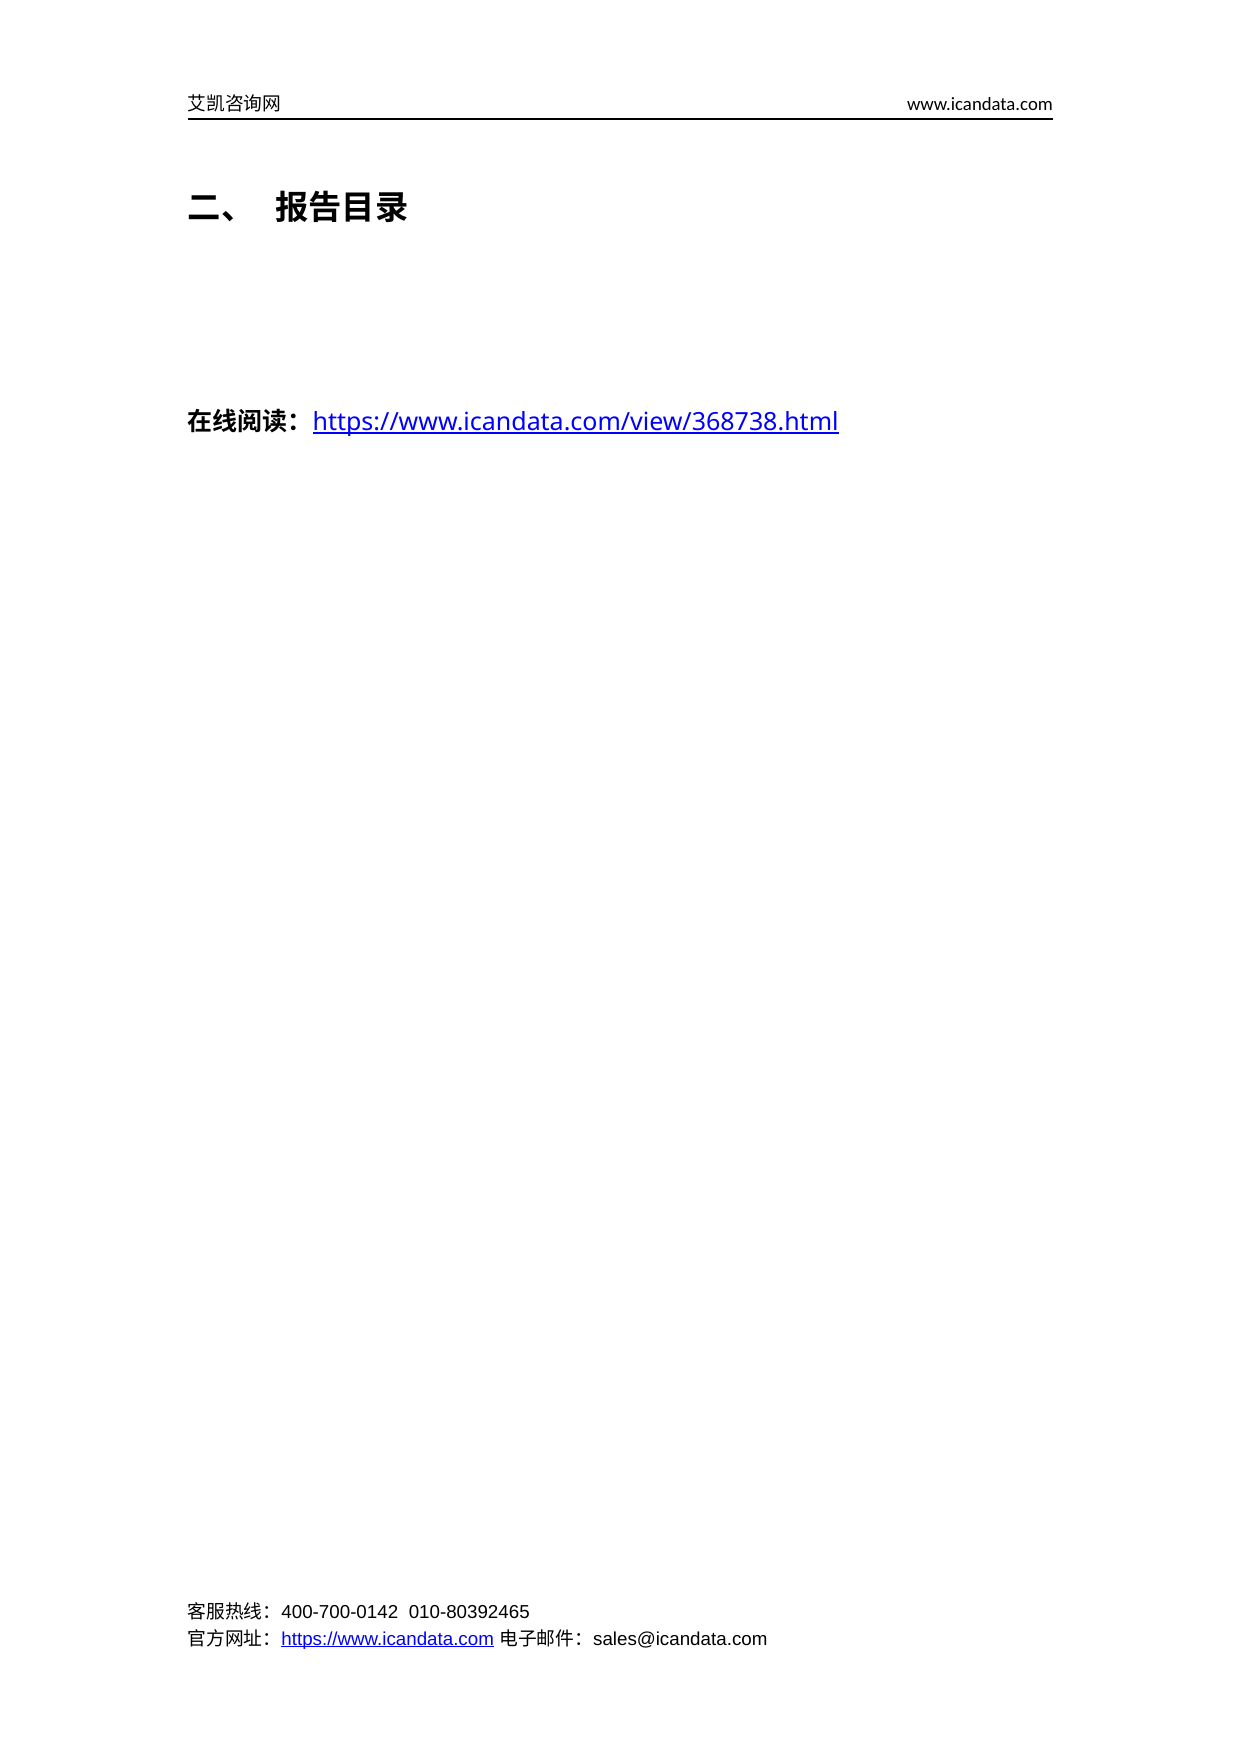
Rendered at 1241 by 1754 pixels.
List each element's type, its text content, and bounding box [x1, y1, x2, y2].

subtitle 报告目录 [187, 172, 1053, 237]
text 在线阅读：https://www.icandata.com/view/368738.html [187, 387, 1053, 452]
